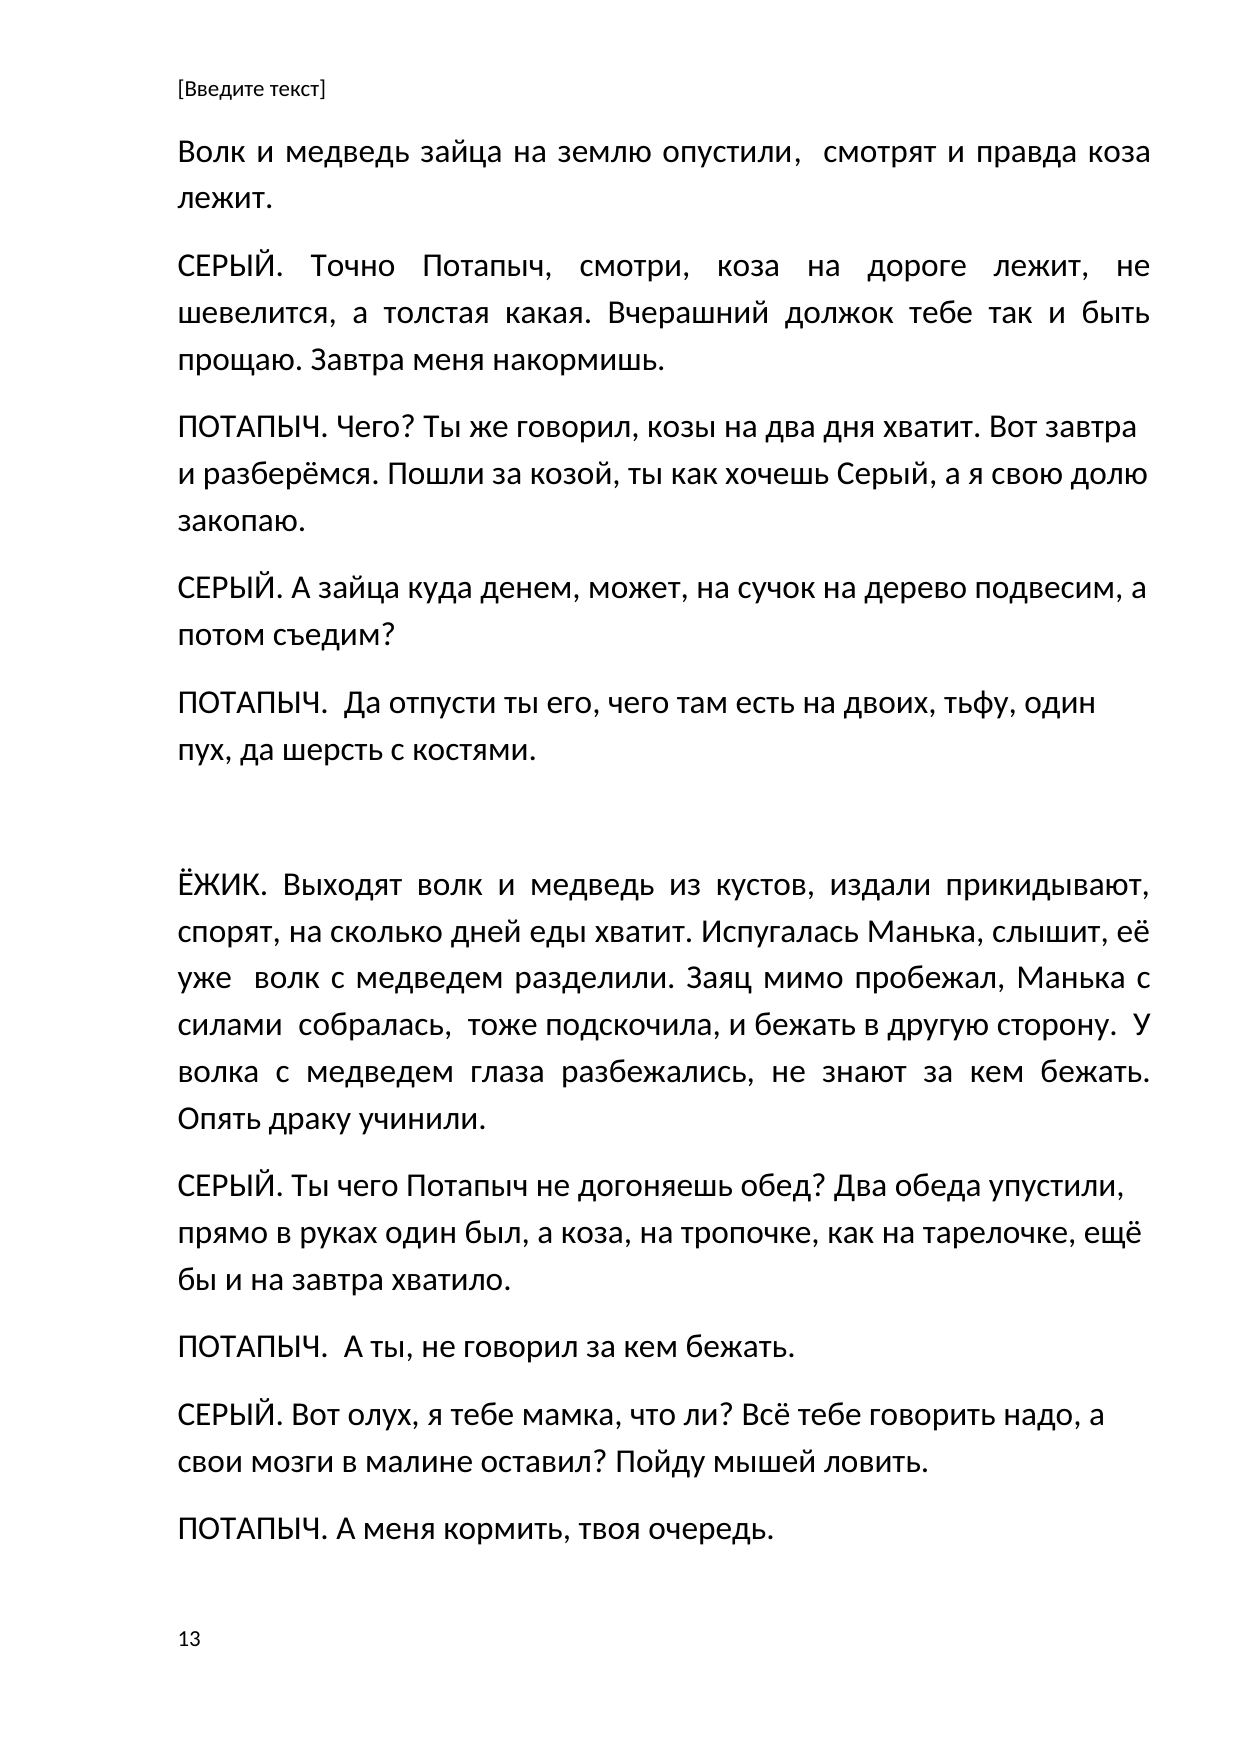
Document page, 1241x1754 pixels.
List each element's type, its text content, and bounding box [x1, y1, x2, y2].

text СЕРЫЙ. Точно Потапыч, смотри, коза на дороге лежит, не шевелится, а толстая какая. Вчерашний должок тебе так и быть прощаю. Завтра меня накормишь. [177, 244, 1152, 378]
text ЁЖИК. Выходят волк и медведь из кустов, издали прикидывают, спорят, на сколько дней еды хватит. Испугалась Манька, слышит, её уже волк с медведем разделили. Заяц мимо пробежал, Манька с силами собралась, тоже подскочила, и бежать в другую сторону. У волка с медведем глаза разбежались, не знают за кем бежать. Опять драку учинили. [177, 863, 1152, 1137]
text СЕРЫЙ. А зайца куда денем, может, на сучок на дерево подвесим, а потом съедим? [177, 566, 1152, 654]
text СЕРЫЙ. Вот олух, я тебе мамка, что ли? Всё тебе говорить надо, а свои мозги в малине оставил? Пойду мышей ловить. [177, 1393, 1152, 1481]
text ПОТАПЫЧ. Да отпусти ты его, чего там есть на двоих, тьфу, один пух, да шерсть с костями. [177, 681, 1152, 768]
text ПОТАПЫЧ. А меня кормить, твоя очередь. [177, 1507, 1152, 1548]
text ПОТАПЫЧ. А ты, не говорил за кем бежать. [177, 1325, 1152, 1366]
text СЕРЫЙ. Ты чего Потапыч не догоняешь обед? Два обеда упустили, прямо в руках один был, а коза, на тропочке, как на тарелочке, ещё бы и на завтра хватило. [177, 1164, 1152, 1298]
text Волк и медведь зайца на землю опустили, смотрят и правда коза лежит. [177, 130, 1152, 217]
text ПОТАПЫЧ. Чего? Ты же говорил, козы на два дня хватит. Вот завтра и разберёмся. Пошли за козой, ты как хочешь Серый, а я свою долю закопаю. [177, 405, 1152, 539]
